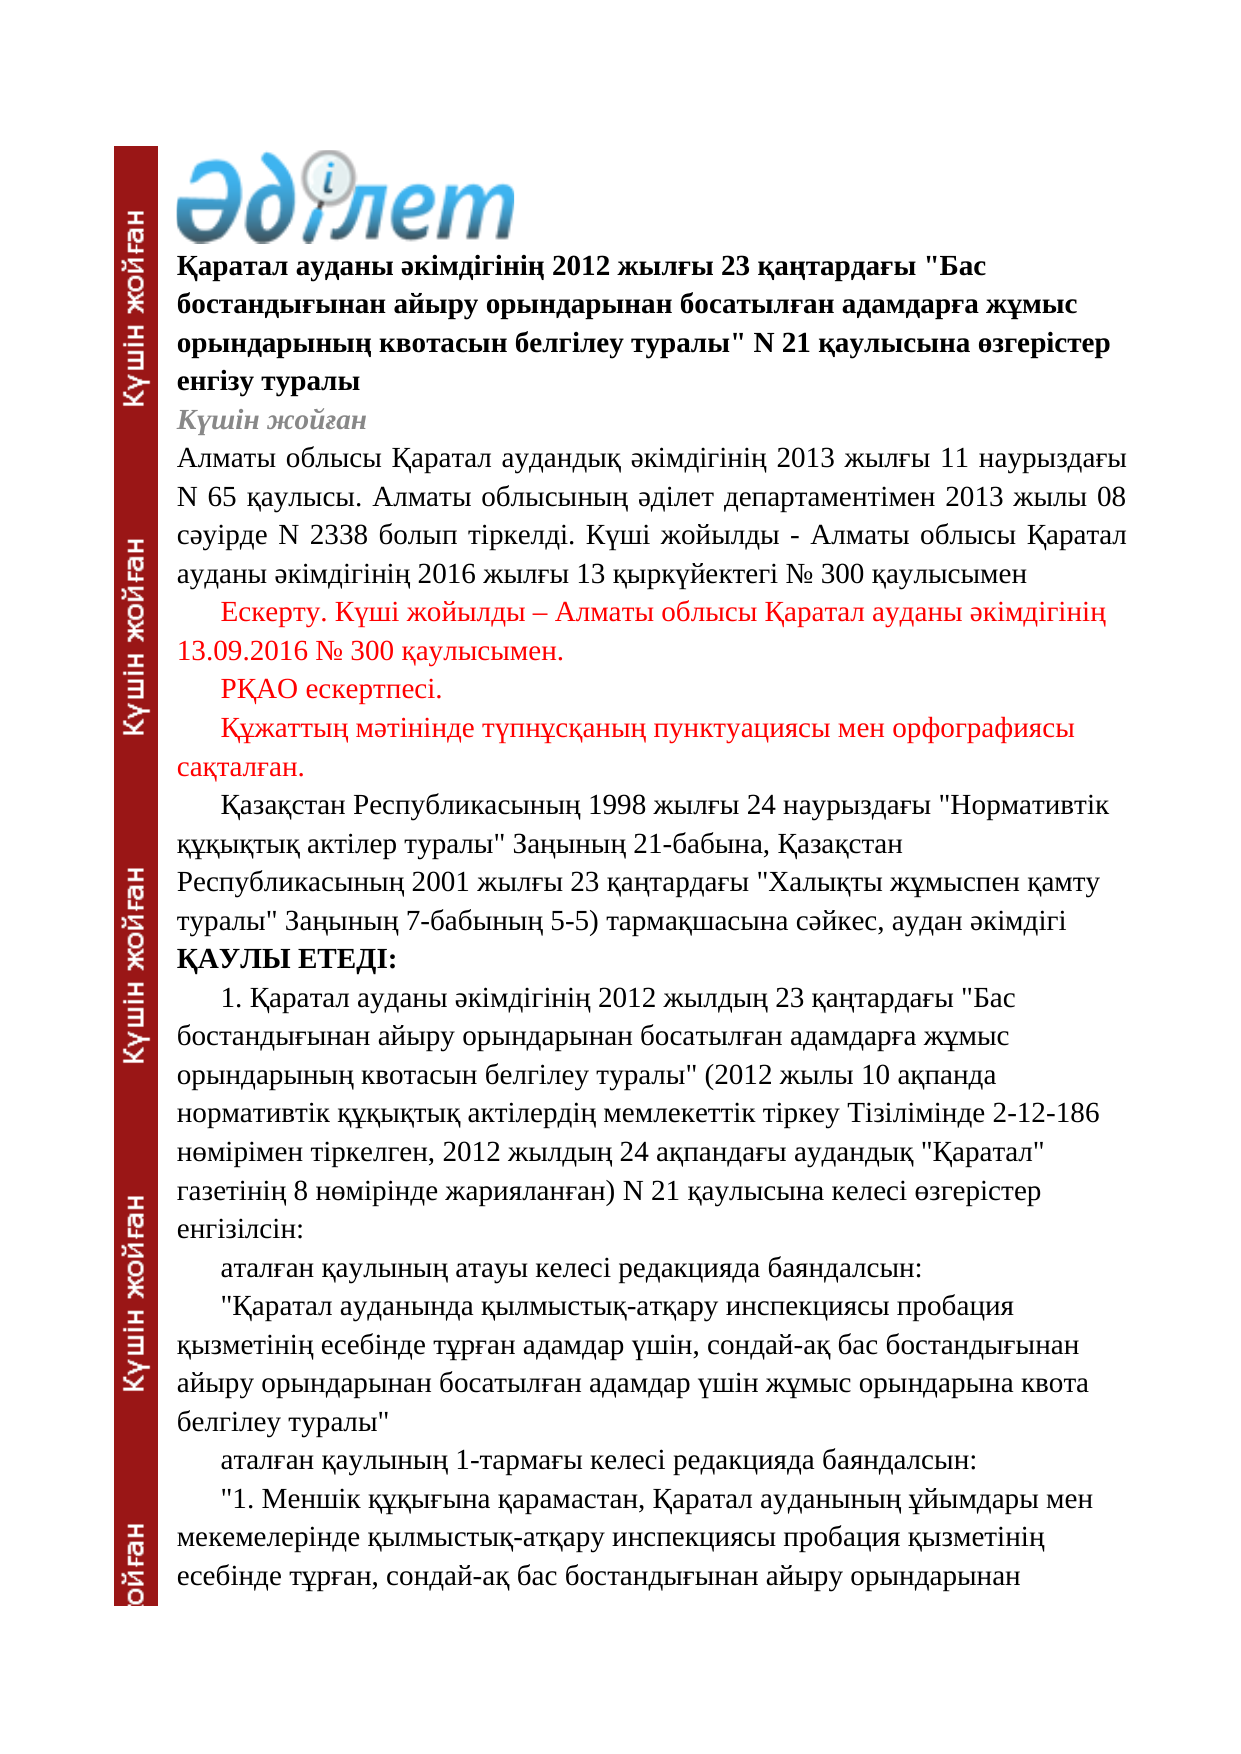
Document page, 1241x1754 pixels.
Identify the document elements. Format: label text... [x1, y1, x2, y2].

text Алматы облысы Қаратал аудандық әкімдігінің 2013 жылғы 11 наурыздағы N 65 қаулысы. Алматы облысының әділет департаментімен 2013 жылы 08 сәуірде N 2338 болып тіркелді. Күші жойылды - Алматы облысы Қаратал ауданы әкімдігінің 2016 жылғы 13 қыркүйектегі № 300 қаулысымен [112, 440, 1128, 589]
text Қаратал ауданы әкімдігінің 2012 жылғы 23 қаңтардағы "Бас бостандығынан айыру орындарынан босатылған адамдарға жұмыс орындарының квотасын белгілеу туралы" N 21 қаулысына өзгерістер енгізу туралы [112, 248, 1128, 397]
picture [114, 146, 158, 248]
picture [114, 589, 158, 594]
picture [114, 397, 158, 402]
text Күшін жойған [112, 402, 1128, 435]
picture [176, 150, 515, 244]
picture [114, 435, 158, 440]
picture [114, 1592, 158, 1606]
